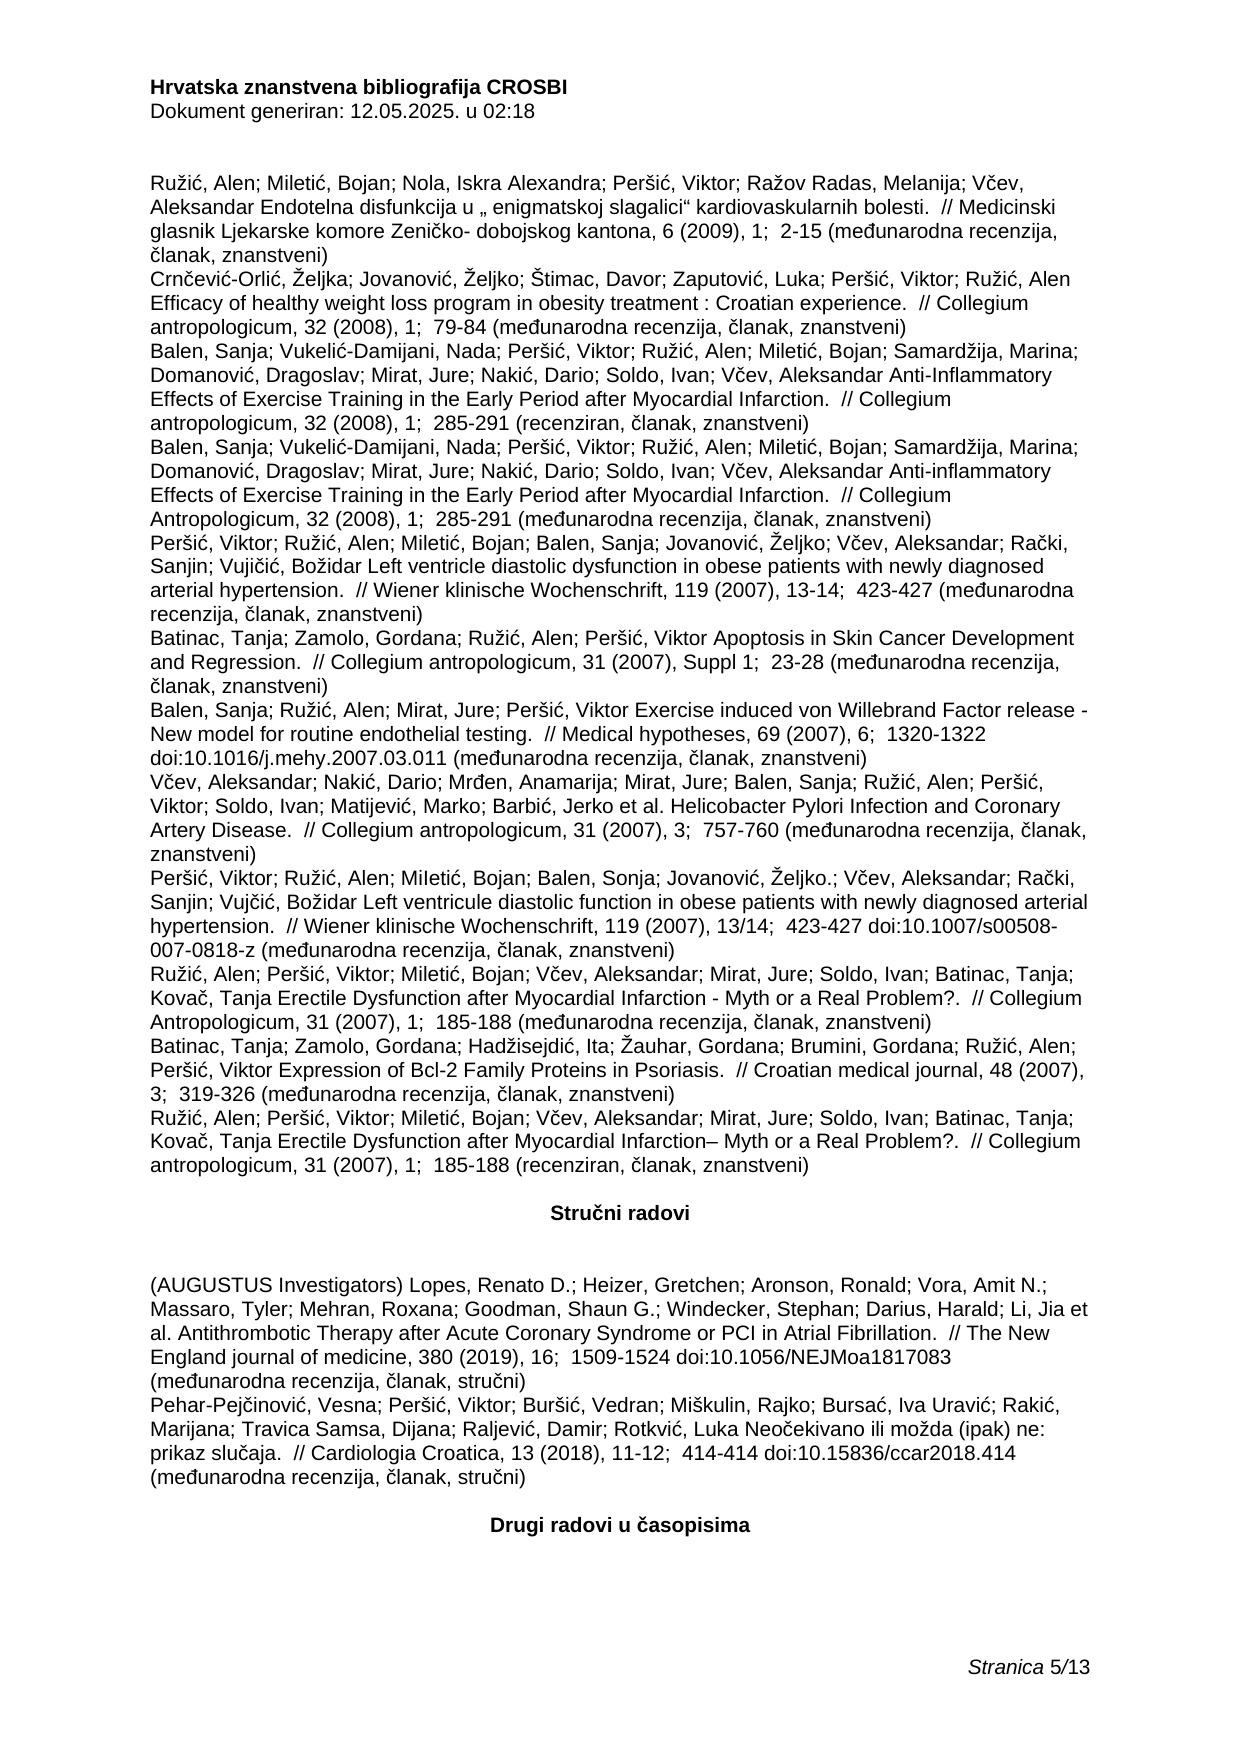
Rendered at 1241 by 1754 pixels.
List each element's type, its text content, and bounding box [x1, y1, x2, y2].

text Balen, Sanja; Vukelić-Damijani, Nada; Peršić, Viktor; Ružić, Alen; Miletić, Bojan; Samardžija, Marina; Domanović, Dragoslav; Mirat, Jure; Nakić, Dario; Soldo, Ivan; Včev, Aleksandar [150, 339, 1090, 434]
text Balen, Sanja; Ružić, Alen; Mirat, Jure; Peršić, Viktor [150, 698, 1090, 770]
text Peršić, Viktor; Ružić, Alen; Miletić, Bojan; Balen, Sanja; Jovanović, Željko; Včev, Aleksandar; Rački, Sanjin; Vujičić, Božidar [150, 530, 1090, 626]
text Peršić, Viktor; Ružić, Alen; MiIetić, Bojan; Balen, Sonja; Jovanović, Željko.; Včev, Aleksandar; Rački, Sanjin; Vujčić, Božidar [150, 866, 1090, 962]
text (AUGUSTUS Investigators) Lopes, Renato D.; Heizer, Gretchen; Aronson, Ronald; Vora, Amit N.; Massaro, Tyler; Mehran, Roxana; Goodman, Shaun G.; Windecker, Stephan; Darius, Harald; Li, Jia et al. [150, 1273, 1090, 1393]
subtitle Drugi radovi u časopisima [150, 1513, 1090, 1537]
text Pehar-Pejčinović, Vesna; Peršić, Viktor; Buršić, Vedran; Miškulin, Rajko; Bursać, Iva Uravić; Rakić, Marijana; Travica Samsa, Dijana; Raljević, Damir; Rotkvić, Luka [150, 1393, 1090, 1489]
text Včev, Aleksandar; Nakić, Dario; Mrđen, Anamarija; Mirat, Jure; Balen, Sanja; Ružić, Alen; Peršić, Viktor; Soldo, Ivan; Matijević, Marko; Barbić, Jerko et al. [150, 770, 1090, 866]
text Ružić, Alen; Peršić, Viktor; Miletić, Bojan; Včev, Aleksandar; Mirat, Jure; Soldo, Ivan; Batinac, Tanja; Kovač, Tanja [150, 962, 1090, 1033]
subtitle Stručni radovi [150, 1201, 1090, 1225]
text Batinac, Tanja; Zamolo, Gordana; Hadžisejdić, Ita; Žauhar, Gordana; Brumini, Gordana; Ružić, Alen; Peršić, Viktor [150, 1033, 1090, 1105]
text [150, 171, 1090, 267]
text Batinac, Tanja; Zamolo, Gordana; Ružić, Alen; Peršić, Viktor [150, 626, 1090, 698]
text Ružić, Alen; Peršić, Viktor; Miletić, Bojan; Včev, Aleksandar; Mirat, Jure; Soldo, Ivan; Batinac, Tanja; Kovač, Tanja [150, 1105, 1090, 1177]
text Crnčević-Orlić, Željka; Jovanović, Željko; Štimac, Davor; Zaputović, Luka; Peršić, Viktor; Ružić, Alen [150, 267, 1090, 339]
text Balen, Sanja; Vukelić-Damijani, Nada; Peršić, Viktor; Ružić, Alen; Miletić, Bojan; Samardžija, Marina; Domanović, Dragoslav; Mirat, Jure; Nakić, Dario; Soldo, Ivan; Včev, Aleksandar [150, 434, 1090, 530]
